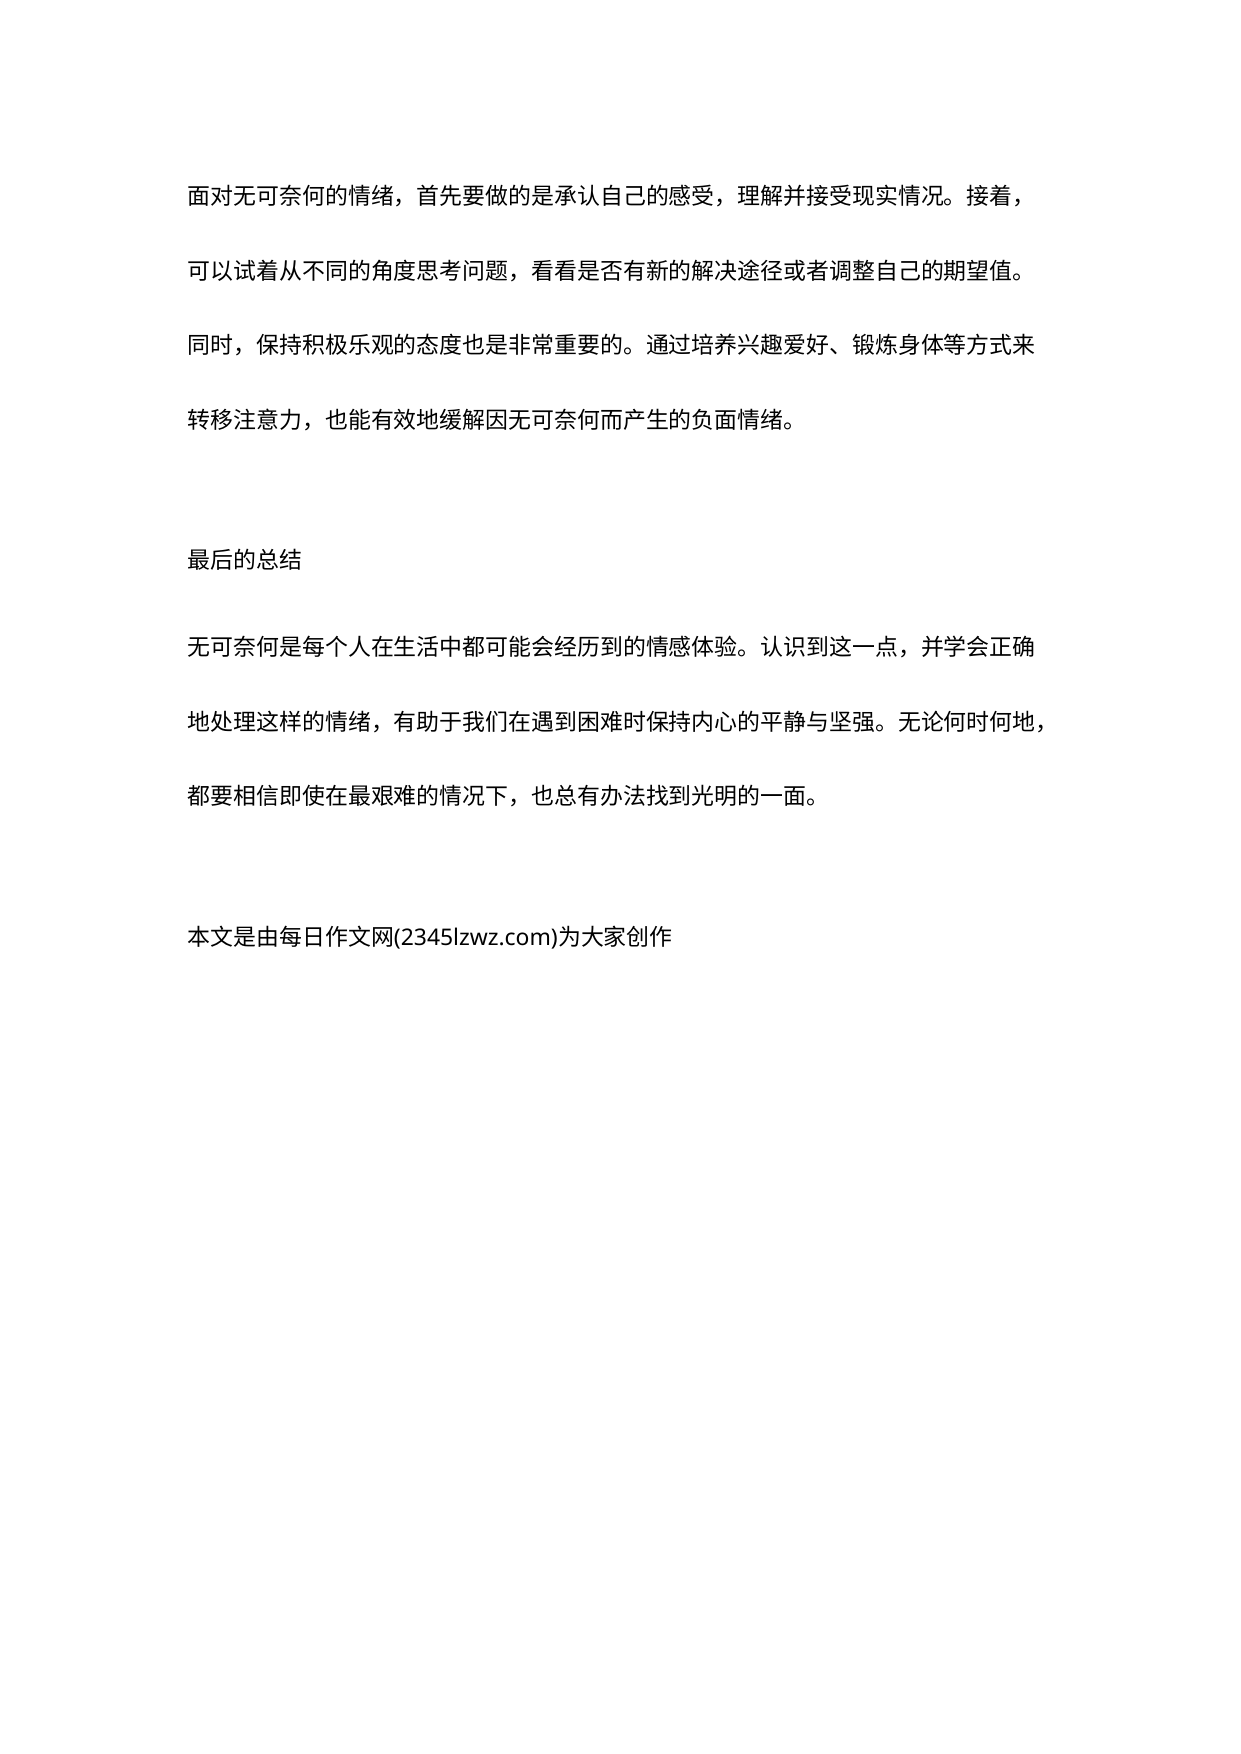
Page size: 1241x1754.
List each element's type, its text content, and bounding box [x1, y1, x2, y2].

text 本文是由每日作文网(2345lzwz.com)为大家创作 [187, 903, 1053, 968]
text 最后的总结 [187, 526, 1053, 591]
text 无可奈何是每个人在生活中都可能会经历到的情感体验。认识到这一点，并学会正确地处理这样的情绪，有助于我们在遇到困难时保持内心的平静与坚强。无论何时何地，都要相信即使在最艰难的情况下，也总有办法找到光明的一面。 [187, 613, 1053, 827]
text 面对无可奈何的情绪，首先要做的是承认自己的感受，理解并接受现实情况。接着，可以试着从不同的角度思考问题，看看是否有新的解决途径或者调整自己的期望值。同时，保持积极乐观的态度也是非常重要的。通过培养兴趣爱好、锻炼身体等方式来转移注意力，也能有效地缓解因无可奈何而产生的负面情绪。 [187, 162, 1053, 451]
